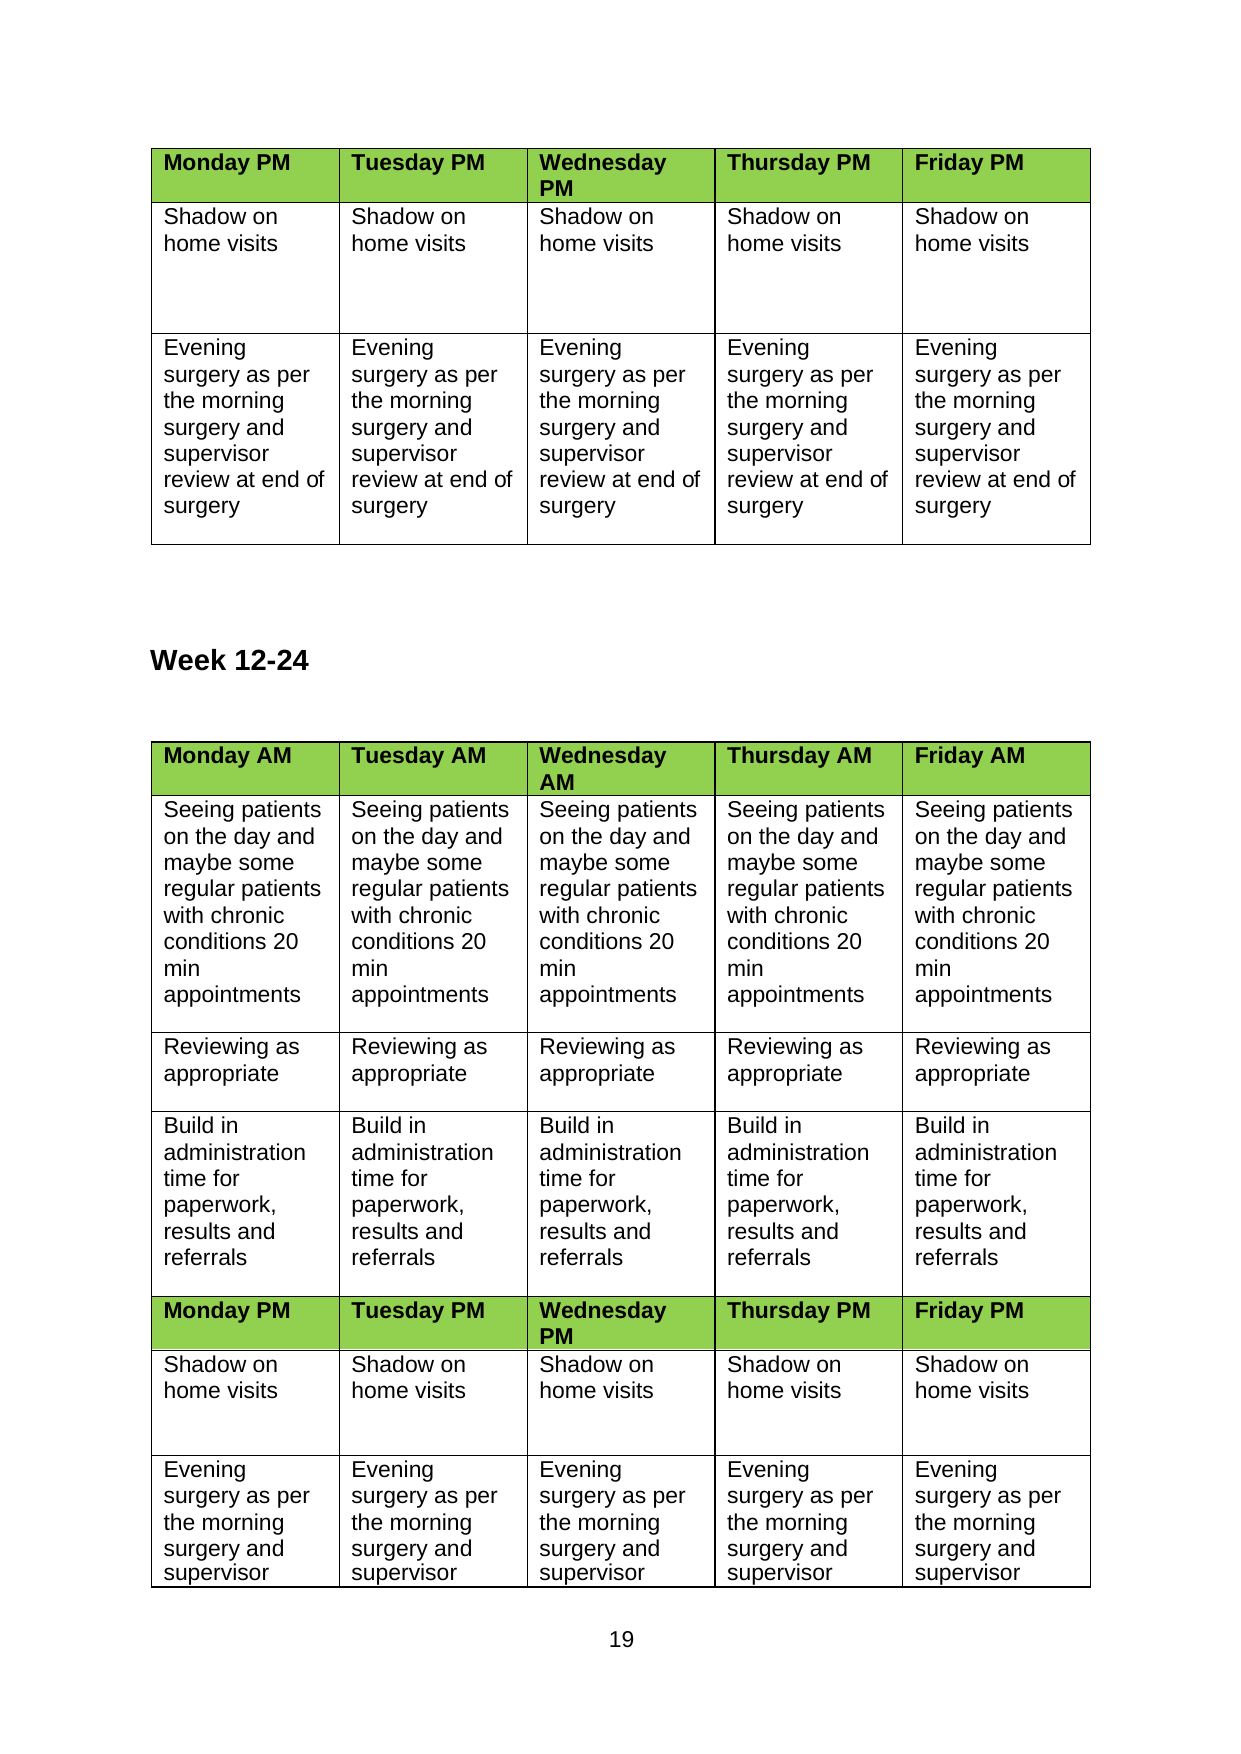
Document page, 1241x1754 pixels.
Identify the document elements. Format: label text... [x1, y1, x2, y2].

table_header Thursday AM [716, 743, 902, 795]
table_cell Shadow on home visits [528, 1351, 714, 1455]
table_cell Shadow on home visits [528, 203, 714, 333]
table_cell Build in administration time for paperwork, results and referrals [528, 1112, 714, 1296]
table_cell Wednesday PM [528, 1297, 714, 1349]
table_header Tuesday PM [340, 149, 527, 202]
table_cell Evening surgery as per the morning surgery and supervisor review at end of surgery [528, 334, 714, 544]
table_header Thursday PM [716, 149, 902, 202]
table_cell Evening surgery as per the morning surgery and supervisor [716, 1456, 902, 1586]
table_cell Thursday PM [716, 1297, 902, 1349]
table_cell Monday PM [152, 1297, 339, 1349]
table_cell Seeing patients on the day and maybe some regular patients with chronic conditions 20 min appointments [340, 796, 527, 1032]
table_header Tuesday AM [340, 743, 527, 795]
table_cell Tuesday PM [340, 1297, 527, 1349]
table_header Monday AM [152, 743, 339, 795]
table_cell Evening surgery as per the morning surgery and supervisor [152, 1456, 339, 1586]
table_cell Evening surgery as per the morning surgery and supervisor [528, 1456, 714, 1586]
table_cell Reviewing as appropriate [903, 1033, 1090, 1111]
table_header Wednesday AM [528, 743, 714, 795]
table_cell Reviewing as appropriate [152, 1033, 339, 1111]
table_cell Build in administration time for paperwork, results and referrals [903, 1112, 1090, 1296]
table_cell Seeing patients on the day and maybe some regular patients with chronic conditions 20 min appointments [528, 796, 714, 1032]
table_cell Evening surgery as per the morning surgery and supervisor review at end of surgery [716, 334, 902, 544]
table_cell Evening surgery as per the morning surgery and supervisor review at end of surgery [152, 334, 339, 544]
table_cell Shadow on home visits [152, 1351, 339, 1455]
table_cell Shadow on home visits [340, 1351, 527, 1455]
table_cell Evening surgery as per the morning surgery and supervisor review at end of surgery [903, 334, 1090, 544]
table_cell Reviewing as appropriate [340, 1033, 527, 1111]
table_cell Evening surgery as per the morning surgery and supervisor [903, 1456, 1090, 1586]
table_header Wednesday PM [528, 149, 714, 202]
table_cell Reviewing as appropriate [716, 1033, 902, 1111]
text Week 12-24 [150, 643, 1190, 677]
table_cell Shadow on home visits [903, 1351, 1090, 1455]
table_cell Build in administration time for paperwork, results and referrals [716, 1112, 902, 1296]
table_cell Shadow on home visits [716, 203, 902, 333]
table_cell Shadow on home visits [716, 1351, 902, 1455]
table_header Monday PM [152, 149, 339, 202]
table_header Friday AM [903, 743, 1090, 795]
table_cell Evening surgery as per the morning surgery and supervisor [340, 1456, 527, 1586]
table_cell Reviewing as appropriate [528, 1033, 714, 1111]
table_cell Evening surgery as per the morning surgery and supervisor review at end of surgery [340, 334, 527, 544]
table_cell Build in administration time for paperwork, results and referrals [152, 1112, 339, 1296]
table_cell Friday PM [903, 1297, 1090, 1349]
table_cell Seeing patients on the day and maybe some regular patients with chronic conditions 20 min appointments [152, 796, 339, 1032]
table_cell Seeing patients on the day and maybe some regular patients with chronic conditions 20 min appointments [716, 796, 902, 1032]
table_cell Build in administration time for paperwork, results and referrals [340, 1112, 527, 1296]
table_header Friday PM [903, 149, 1090, 202]
table_cell Shadow on home visits [340, 203, 527, 333]
table_cell Shadow on home visits [903, 203, 1090, 333]
table_cell Shadow on home visits [152, 203, 339, 333]
table_cell Seeing patients on the day and maybe some regular patients with chronic conditions 20 min appointments [903, 796, 1090, 1032]
